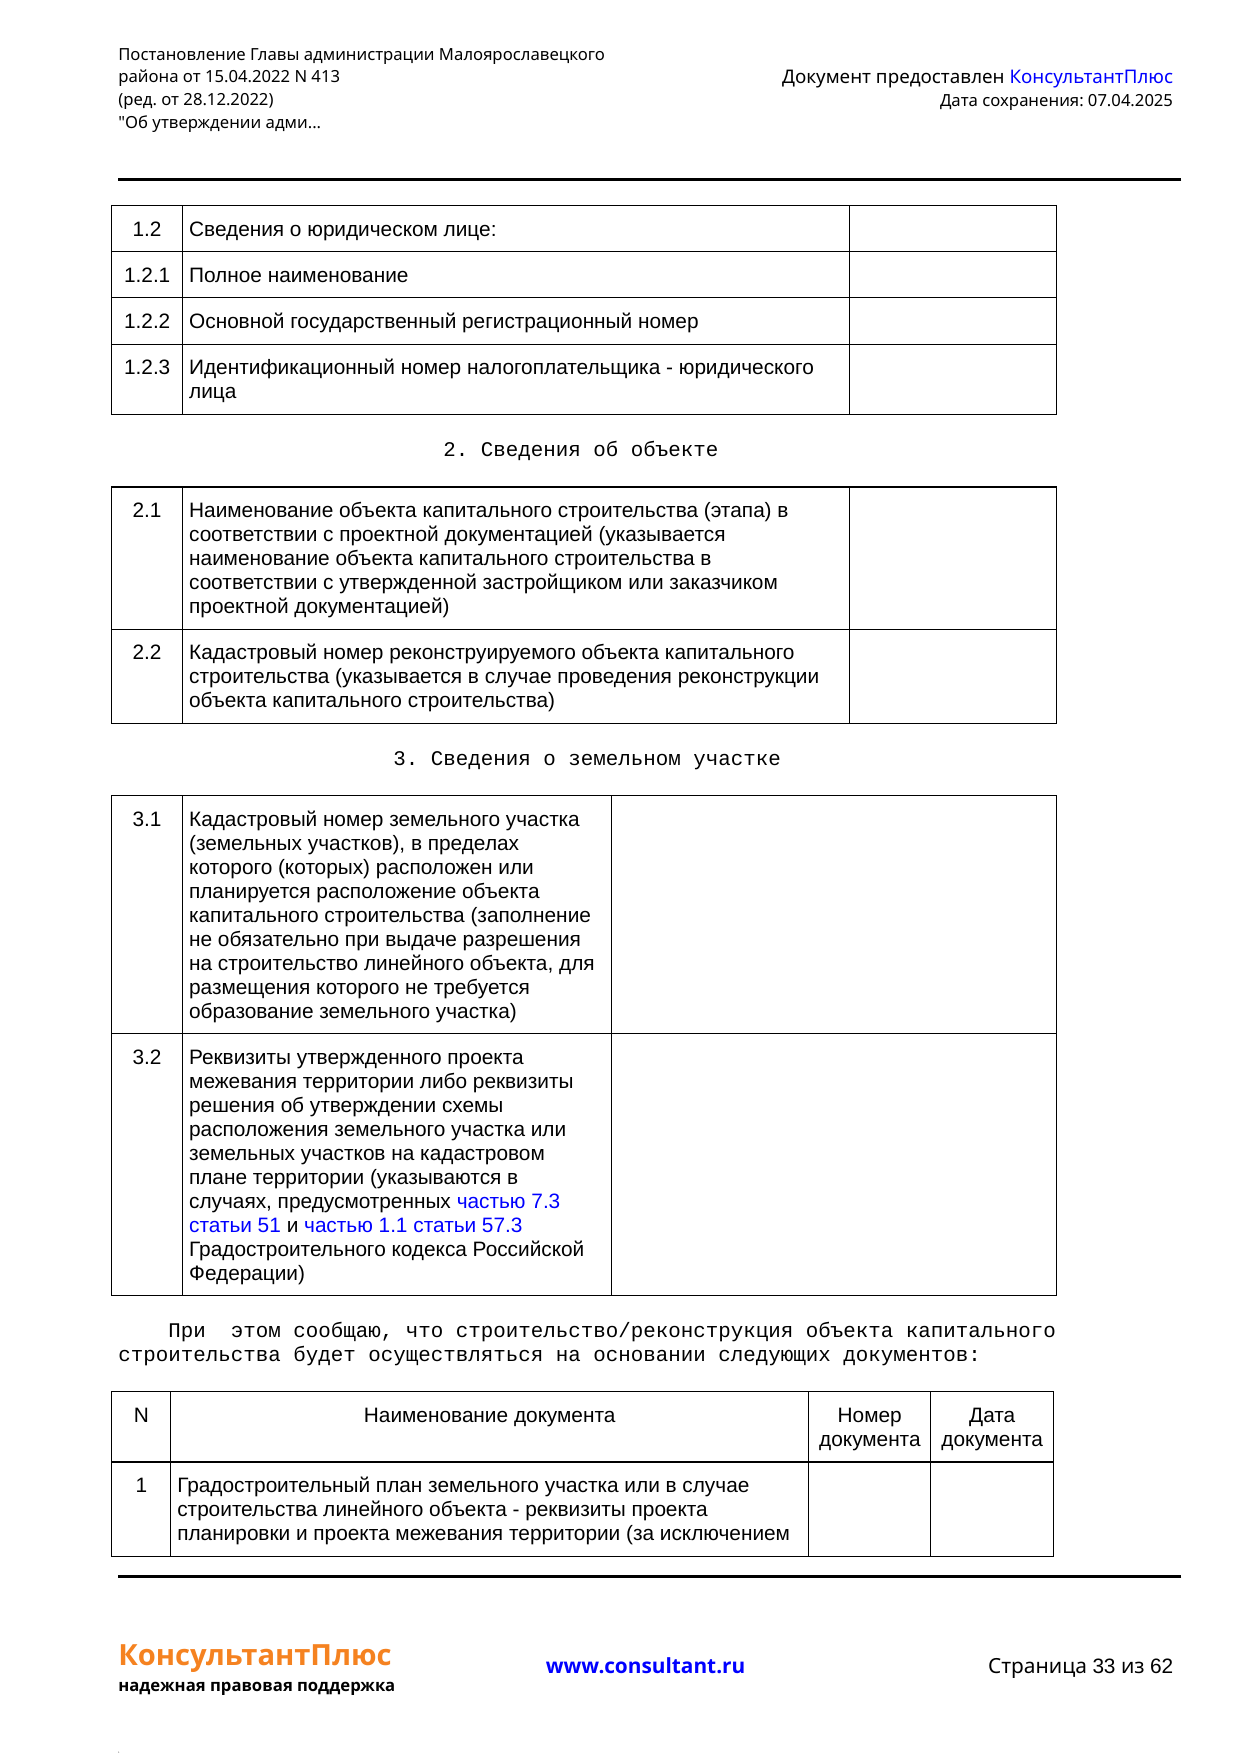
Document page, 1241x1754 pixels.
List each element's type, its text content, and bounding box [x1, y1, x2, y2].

table_cell [850, 298, 1056, 343]
text 3. Сведения о земельном участке [118, 748, 1181, 771]
table_cell Основной государственный регистрационный номер [183, 298, 849, 343]
table_header [850, 488, 1056, 628]
table_cell [612, 1034, 1056, 1295]
text строительства будет осуществляться на основании следующих документов: [118, 1344, 1181, 1367]
table_cell Кадастровый номер реконструируемого объекта капитального строительства (указывается в случае проведения реконструкции объекта капитального строительства) [183, 630, 849, 723]
table_cell [809, 1463, 930, 1556]
table_cell 1 [112, 1463, 170, 1556]
table_cell [850, 630, 1056, 723]
table_header Наименование документа [171, 1392, 808, 1461]
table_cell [171, 1463, 808, 1556]
table_cell Идентификационный номер налогоплательщика - юридического лица [183, 345, 849, 414]
table_header N [112, 1392, 170, 1461]
table_cell 1.2.1 [112, 252, 182, 297]
table_cell 2.2 [112, 630, 182, 723]
table_header Номер документа [809, 1392, 930, 1461]
table_header Наименование объекта капитального строительства (этапа) в соответствии с проектной документацией (указывается наименование объекта капитального строительства в соответствии с утвержденной застройщиком или заказчиком проектной документацией) [183, 488, 849, 628]
text При этом сообщаю, что строительство/реконструкция объекта капитального [118, 1320, 1181, 1344]
table_cell [850, 345, 1056, 414]
table_cell Полное наименование [183, 252, 849, 297]
table_header [612, 796, 1056, 1033]
table_cell 1.2 [112, 206, 182, 251]
table_cell [850, 206, 1056, 251]
table_cell [931, 1463, 1053, 1556]
table_header Кадастровый номер земельного участка (земельных участков), в пределах которого (которых) расположен или планируется расположение объекта капитального строительства (заполнение не обязательно при выдаче разрешения на строительство линейного объекта, для размещения которого не требуется образование земельного участка) [183, 796, 611, 1033]
table_header 2.1 [112, 488, 182, 628]
table_cell Сведения о юридическом лице: [183, 206, 849, 251]
table_cell Реквизиты утвержденного проекта межевания территории либо реквизиты решения об утверждении схемы расположения земельного участка или земельных участков на кадастровом плане территории (указываются в случаях, предусмотренных частью 7.3 статьи 51 и частью 1.1 статьи 57.3 Градостроительного кодекса Российской Федерации) [183, 1034, 611, 1295]
table_cell [850, 252, 1056, 297]
table_cell 3.2 [112, 1034, 182, 1295]
table_header Дата документа [931, 1392, 1053, 1461]
table_header 3.1 [112, 796, 182, 1033]
table_cell 1.2.2 [112, 298, 182, 343]
table_cell 1.2.3 [112, 345, 182, 414]
text 2. Сведения об объекте [118, 439, 1181, 462]
